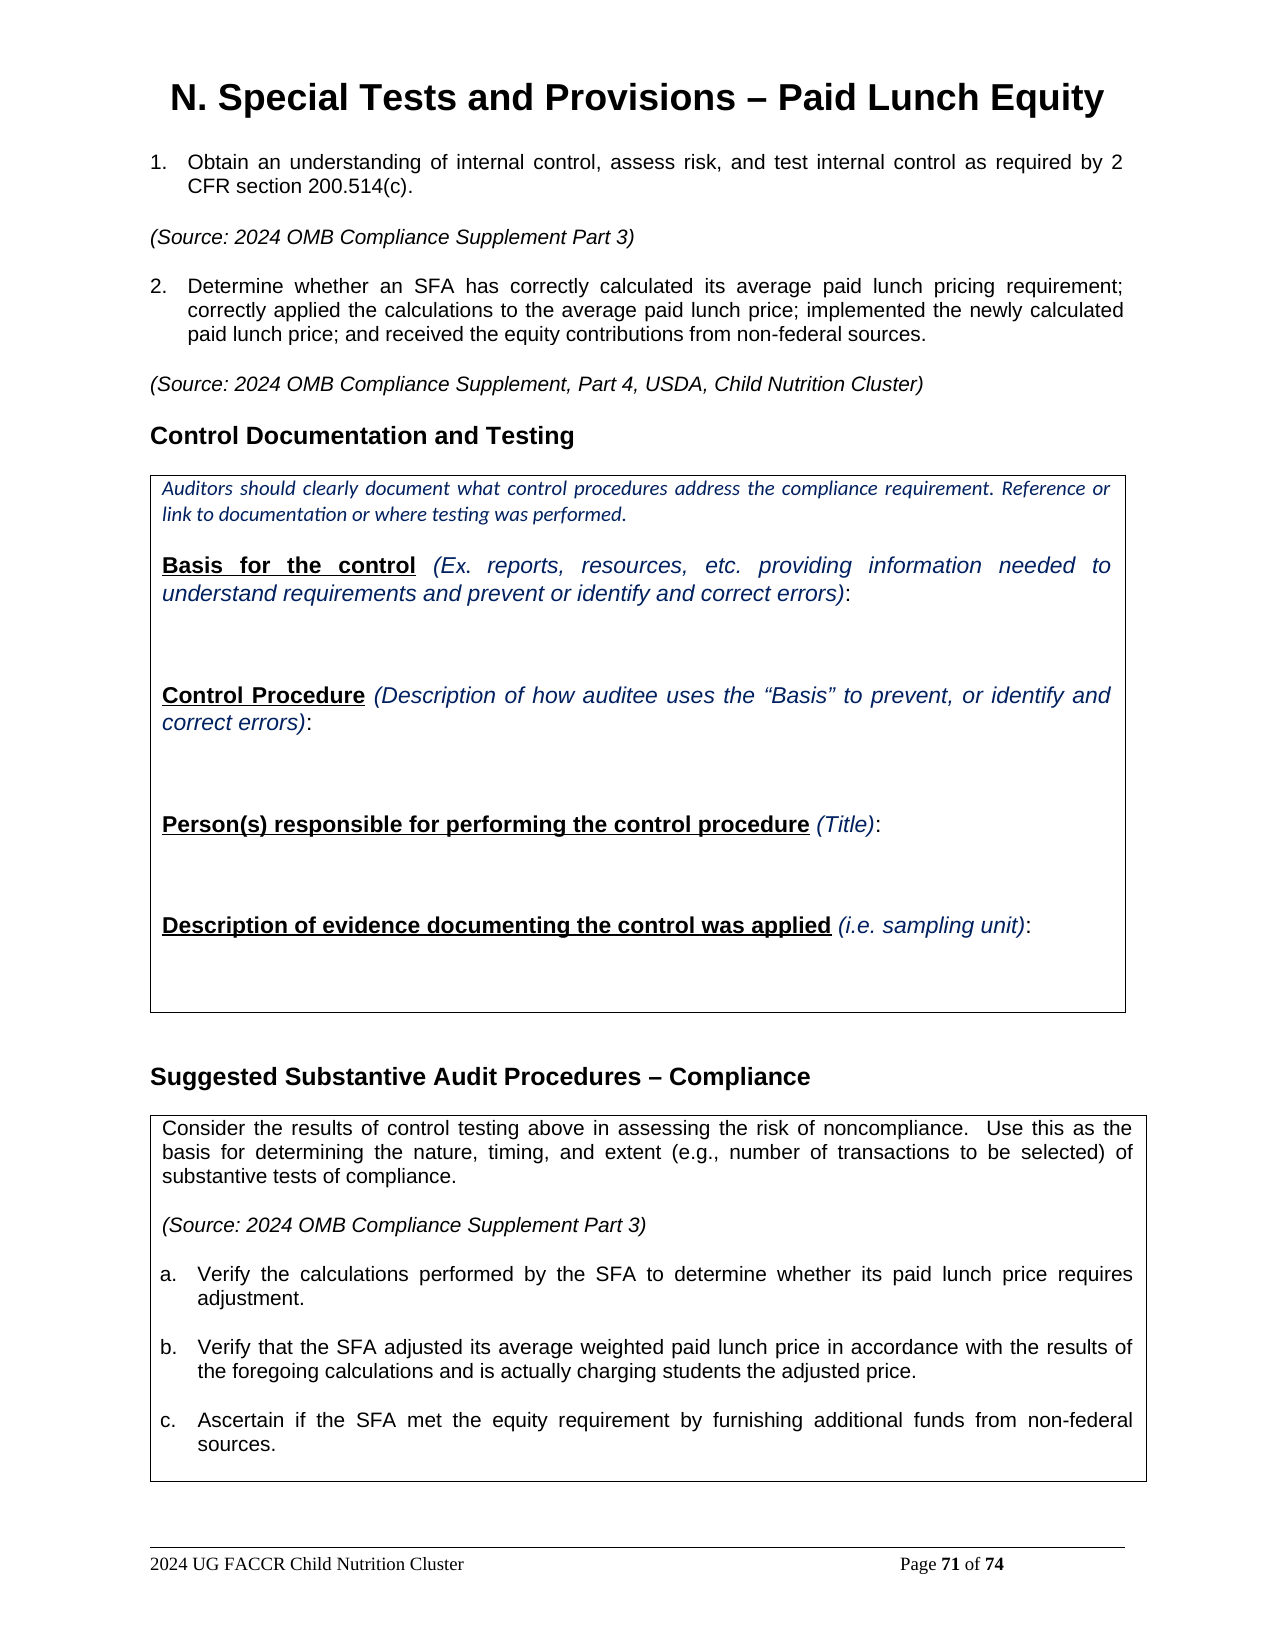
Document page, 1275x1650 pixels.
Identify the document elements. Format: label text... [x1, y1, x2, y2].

text Control Documentation and Testing [150, 421, 1125, 449]
text 1. Obtain an understanding of internal control, assess risk, and test internal control as required by 2 CFR section 200.514(c). [150, 150, 1125, 198]
text (Source: 2024 OMB Compliance Supplement Part 3) [150, 225, 1125, 248]
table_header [151, 1116, 1146, 1481]
text (Source: 2024 OMB Compliance Supplement, Part 4, USDA, Child Nutrition Cluster) [150, 372, 1125, 396]
subtitle Suggested Substantive Audit Procedures – Compliance [150, 1065, 1125, 1090]
list Determine whether an SFA has correctly calculated its average paid lunch pricing requirement; correctly applied the calculations to the average paid lunch price; implemented the newly calculated paid lunch price; and received the equity contributions from non-federal sources. [150, 272, 1125, 345]
table_header Auditors should clearly document what control procedures address the compliance requirement. Reference or link to documentation or where testing was performed. Basis for the control (Ex. reports, resources, etc. providing information needed to understand requirements and prevent or identify and correct errors): Control Procedure (Description of how auditee uses the “Basis” to prevent, or identify and correct errors): Person(s) responsible for performing the control procedure (Title): Description of evidence documenting the control was applied (i.e. sampling unit): [151, 476, 1125, 1012]
